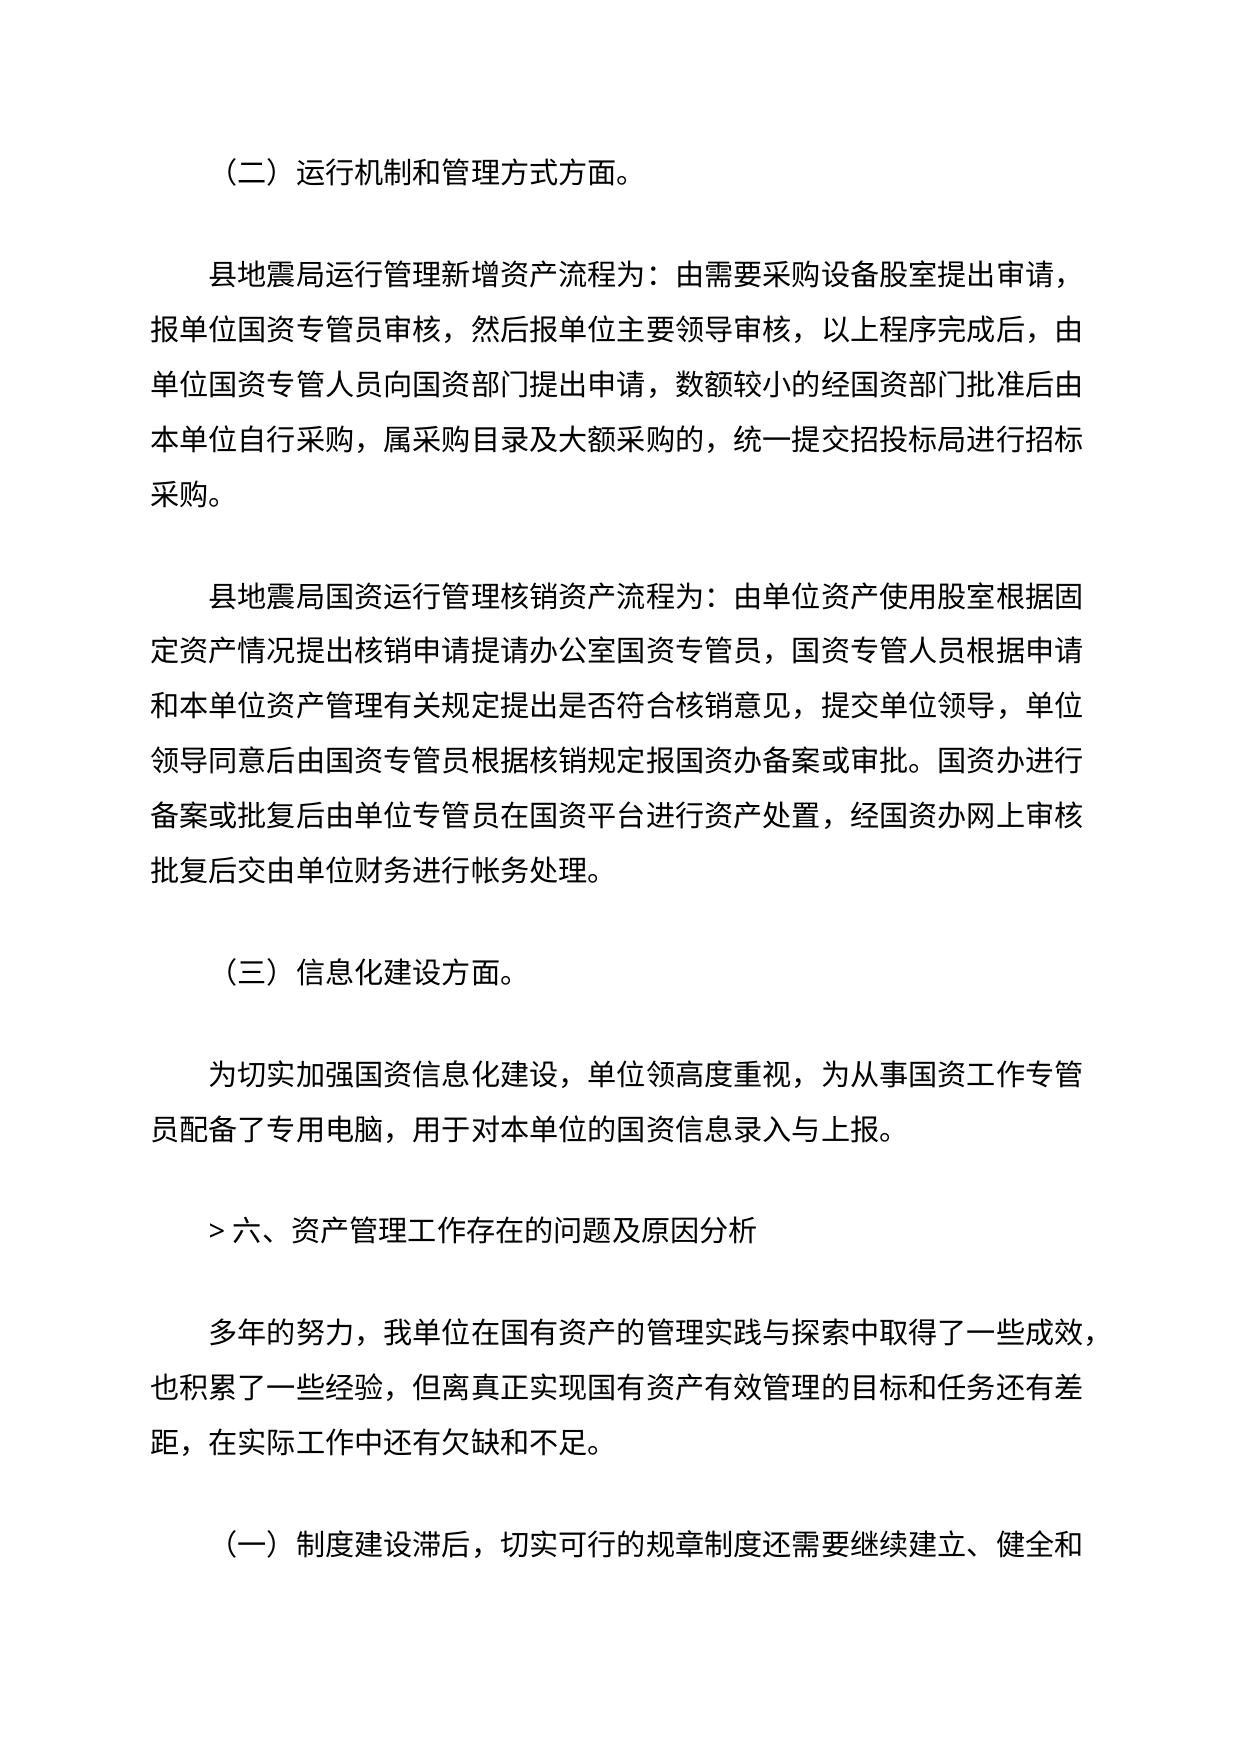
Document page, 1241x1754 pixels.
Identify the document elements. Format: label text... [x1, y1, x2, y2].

text 县地震局国资运行管理核销资产流程为：由单位资产使用股室根据固定资产情况提出核销申请提请办公室国资专管员，国资专管人员根据申请和本单位资产管理有关规定提出是否符合核销意见，提交单位领导，单位领导同意后由国资专管员根据核销规定报国资办备案或审批。国资办进行备案或批复后由单位专管员在国资平台进行资产处置，经国资办网上审核批复后交由单位财务进行帐务处理。 [150, 573, 1090, 890]
text 县地震局运行管理新增资产流程为：由需要采购设备股室提出审请，报单位国资专管员审核，然后报单位主要领导审核，以上程序完成后，由单位国资专管人员向国资部门提出申请，数额较小的经国资部门批准后由本单位自行采购，属采购目录及大额采购的，统一提交招投标局进行招标采购。 [150, 252, 1090, 514]
text （二）运行机制和管理方式方面。 [150, 150, 1090, 192]
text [150, 1521, 1090, 1564]
text （三）信息化建设方面。 [150, 949, 1090, 992]
text > 六、资产管理工作存在的问题及原因分析 [150, 1208, 1090, 1250]
text 为切实加强国资信息化建设，单位领高度重视，为从事国资工作专管员配备了专用电脑，用于对本单位的国资信息录入与上报。 [150, 1051, 1090, 1148]
text 多年的努力，我单位在国有资产的管理实践与探索中取得了一些成效，也积累了一些经验，但离真正实现国有资产有效管理的目标和任务还有差距，在实际工作中还有欠缺和不足。 [150, 1310, 1090, 1462]
